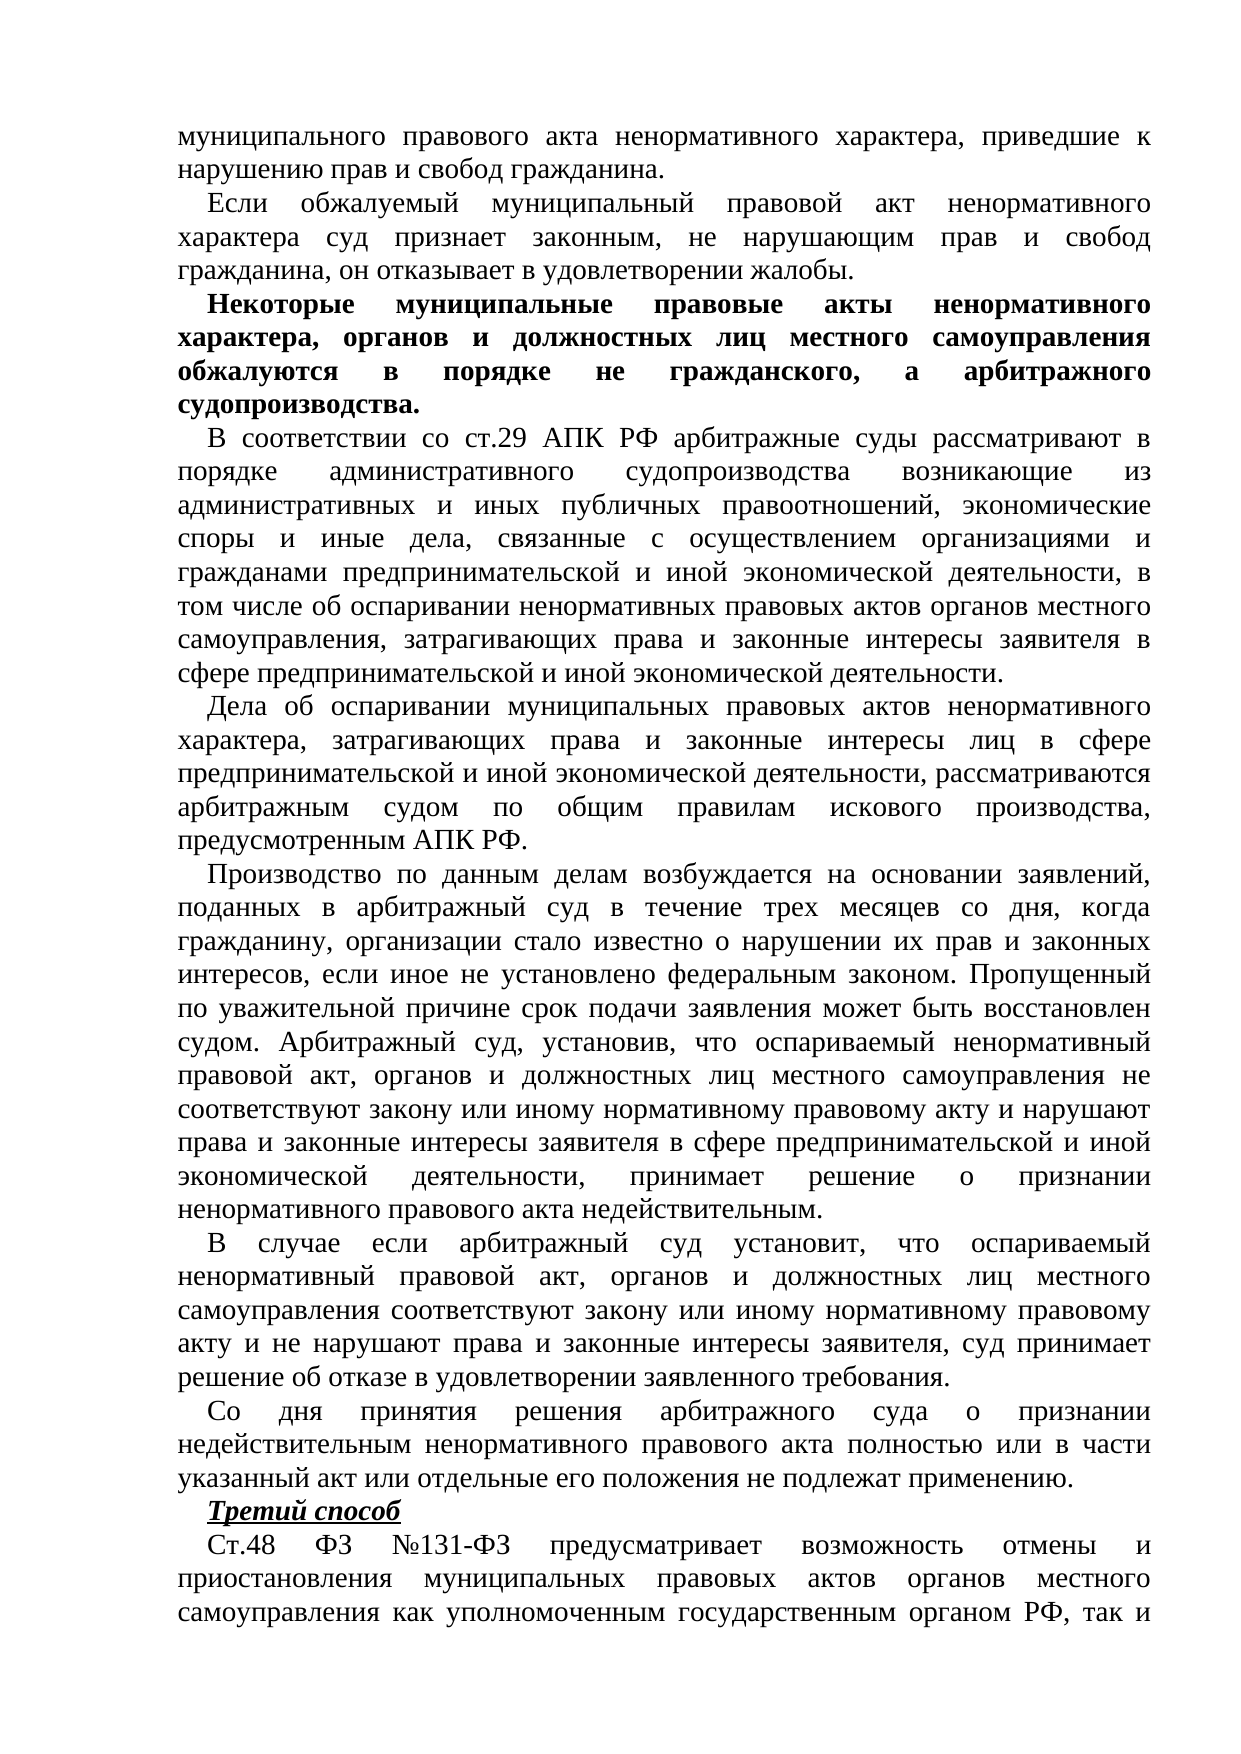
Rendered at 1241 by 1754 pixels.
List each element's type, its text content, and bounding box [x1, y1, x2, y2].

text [177, 1527, 1152, 1627]
text Третий способ [177, 1493, 1152, 1527]
text Производство по данным делам возбуждается на основании заявлений, поданных в арбитражный суд в течение трех месяцев со дня, когда гражданину, организации стало известно о нарушении их прав и законных интересов, если иное не установлено федеральным законом. Пропущенный по уважительной причине срок подачи заявления может быть восстановлен судом. Арбитражный суд, установив, что оспариваемый ненормативный правовой акт, органов и должностных лиц местного самоуправления не соответствуют закону или иному нормативному правовому акту и нарушают права и законные интересы заявителя в сфере предпринимательской и иной экономической деятельности, принимает решение о признании ненормативного правового акта недействительным. [177, 856, 1152, 1225]
text Со дня принятия решения арбитражного суда о признании недействительным ненормативного правового акта полностью или в части указанный акт или отдельные его положения не подлежат применению. [177, 1393, 1152, 1493]
text Некоторые муниципальные правовые акты ненормативного характера, органов и должностных лиц местного самоуправления обжалуются в порядке не гражданского, а арбитражного судопроизводства. [177, 286, 1152, 420]
text Дела об оспаривании муниципальных правовых актов ненормативного характера, затрагивающих права и законные интересы лиц в сфере предпринимательской и иной экономической деятельности, рассматриваются арбитражным судом по общим правилам искового производства, предусмотренным АПК РФ. [177, 688, 1152, 856]
text Если обжалуемый муниципальный правовой акт ненормативного характера суд признает законным, не нарушающим прав и свобод гражданина, он отказывает в удовлетворении жалобы. [177, 185, 1152, 286]
text В соответствии со ст.29 АПК РФ арбитражные суды рассматривают в порядке административного судопроизводства возникающие из административных и иных публичных правоотношений, экономические споры и иные дела, связанные с осуществлением организациями и гражданами предпринимательской и иной экономической деятельности, в том числе об оспаривании ненормативных правовых актов органов местного самоуправления, затрагивающих права и законные интересы заявителя в сфере предпринимательской и иной экономической деятельности. [177, 420, 1152, 688]
text В случае если арбитражный суд установит, что оспариваемый ненормативный правовой акт, органов и должностных лиц местного самоуправления соответствуют закону или иному нормативному правовому акту и не нарушают права и законные интересы заявителя, суд принимает решение об отказе в удовлетворении заявленного требования. [177, 1225, 1152, 1393]
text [177, 118, 1152, 185]
